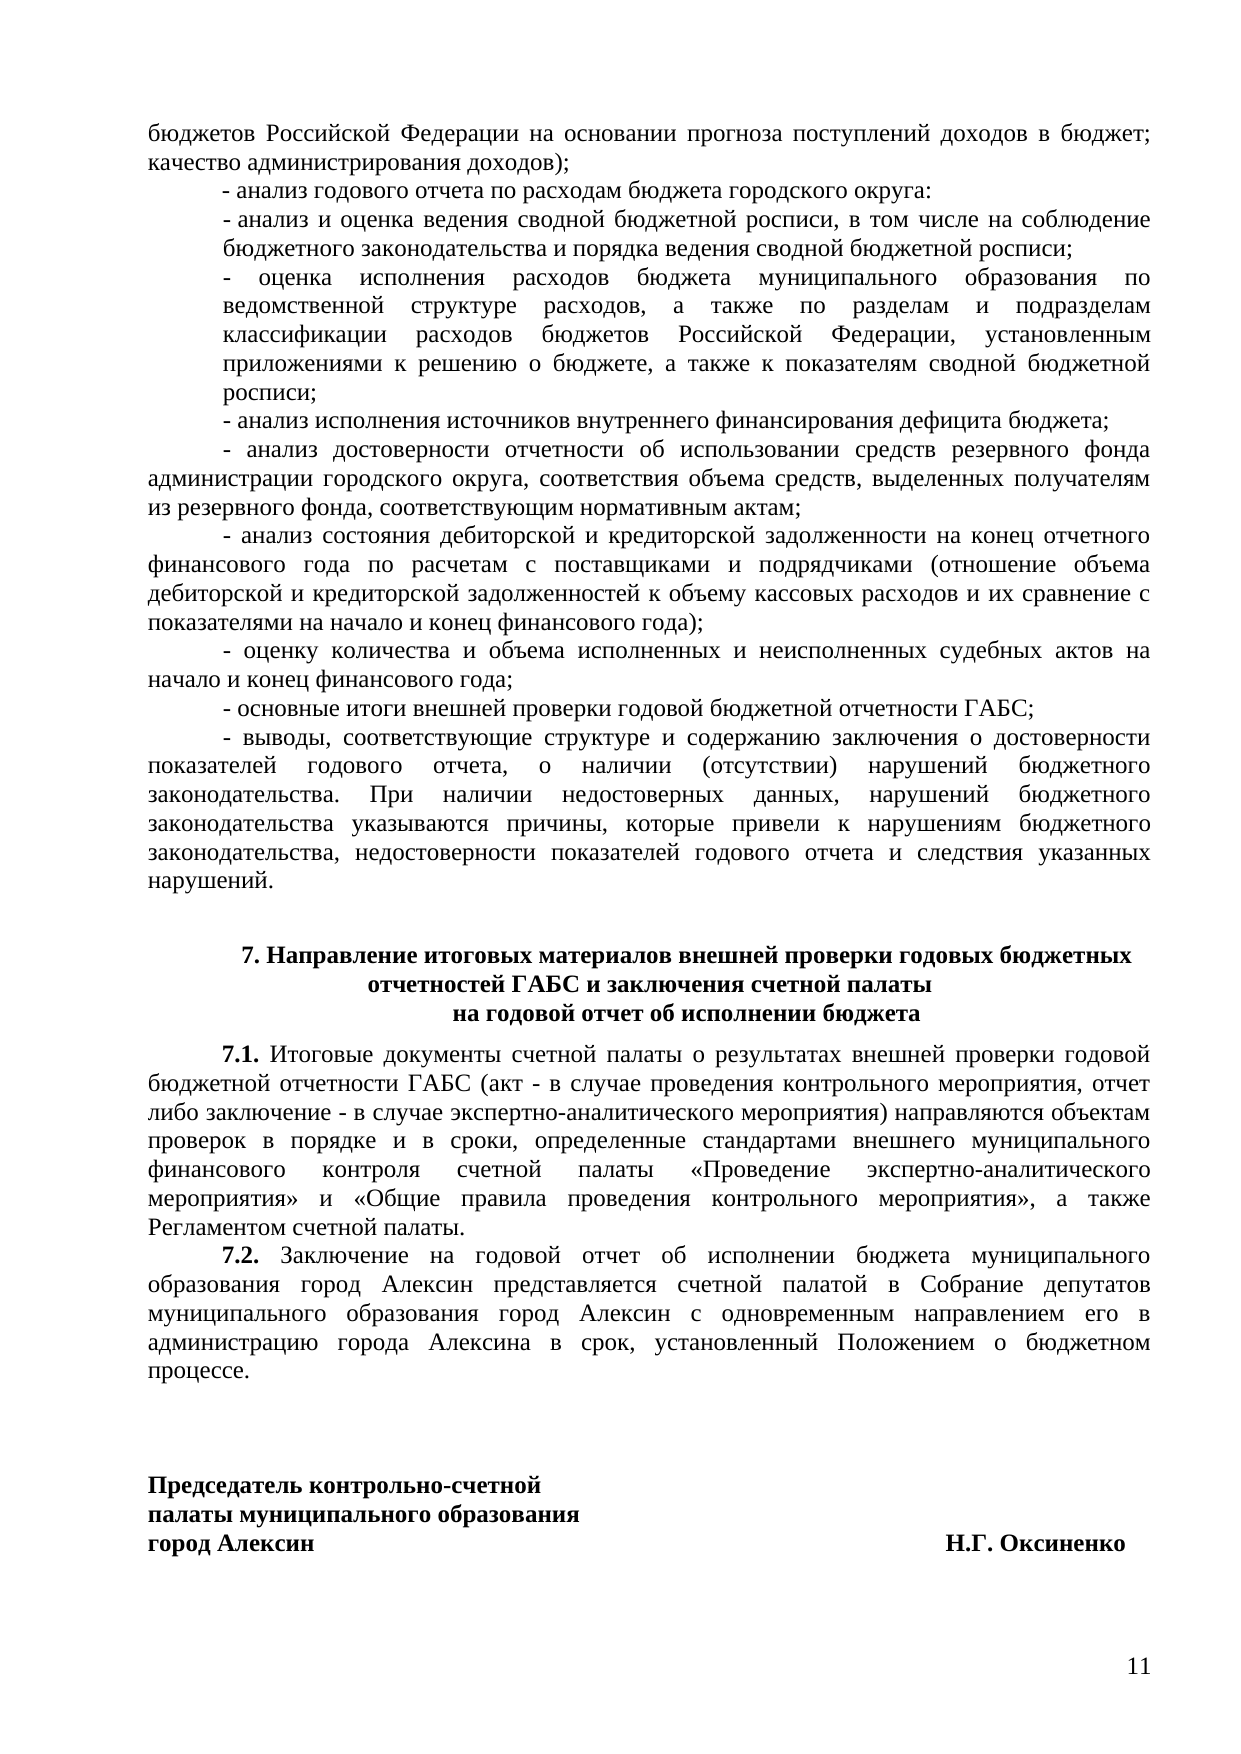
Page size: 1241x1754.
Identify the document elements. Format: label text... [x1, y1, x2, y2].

text - анализ состояния дебиторской и кредиторской задолженности на конец отчетного финансового года по расчетам с поставщиками и подрядчиками (отношение объема дебиторской и кредиторской задолженностей к объему кассовых расходов и их сравнение с показателями на начало и конец финансового года); [148, 521, 1152, 636]
text - анализ исполнения источников внутреннего финансирования дефицита бюджета; [148, 406, 1152, 434]
text палаты муниципального образования [148, 1499, 1152, 1528]
text - оценку количества и объема исполненных и неисполненных судебных актов на начало и конец финансового года; [148, 636, 1152, 693]
text - оценка исполнения расходов бюджета муниципального образования по ведомственной структуре расходов, а также по разделам и подразделам классификации расходов бюджетов Российской Федерации, установленным приложениями к решению о бюджете, а также к показателям сводной бюджетной росписи; [223, 262, 1152, 406]
text 7.1. Итоговые документы счетной палаты о результатах внешней проверки годовой бюджетной отчетности ГАБС (акт - в случае проведения контрольного мероприятия, отчет либо заключение - в случае экспертно-аналитического мероприятия) направляются объектам проверок в порядке и в сроки, определенные стандартами внешнего муниципального финансового контроля счетной палаты «Проведение экспертно-аналитического мероприятия» и «Общие правила проведения контрольного мероприятия», а также Регламентом счетной палаты. [148, 1039, 1152, 1240]
text 7.2. Заключение на годовой отчет об исполнении бюджета муниципального образования город Алексин представляется счетной палатой в Собрание депутатов муниципального образования город Алексин с одновременным направлением его в администрацию города Алексина в срок, установленный Положением о бюджетном процессе. [148, 1240, 1152, 1384]
text - анализ и оценка ведения сводной бюджетной росписи, в том числе на соблюдение бюджетного законодательства и порядка ведения сводной бюджетной росписи; [223, 204, 1152, 262]
text город Алексин Н.Г. Оксиненко [148, 1528, 1152, 1557]
text - выводы, соответствующие структуре и содержанию заключения о достоверности показателей годового отчета, о наличии (отсутствии) нарушений бюджетного законодательства. При наличии недостоверных данных, нарушений бюджетного законодательства указываются причины, которые привели к нарушениям бюджетного законодательства, недостоверности показателей годового отчета и следствия указанных нарушений. [148, 722, 1152, 894]
text 7. Направление итоговых материалов внешней проверки годовых бюджетных отчетностей ГАБС и заключения счетной палаты [148, 940, 1152, 998]
text - основные итоги внешней проверки годовой бюджетной отчетности ГАБС; [148, 693, 1152, 722]
text на годовой отчет об исполнении бюджета [148, 998, 1152, 1027]
text Председатель контрольно-счетной [148, 1470, 1152, 1499]
text - анализ достоверности отчетности об использовании средств резервного фонда администрации городского округа, соответствия объема средств, выделенных получателям из резервного фонда, соответствующим нормативным актам; [148, 434, 1152, 521]
text - анализ годового отчета по расходам бюджета городского округа: [148, 176, 1152, 204]
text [148, 118, 1152, 176]
